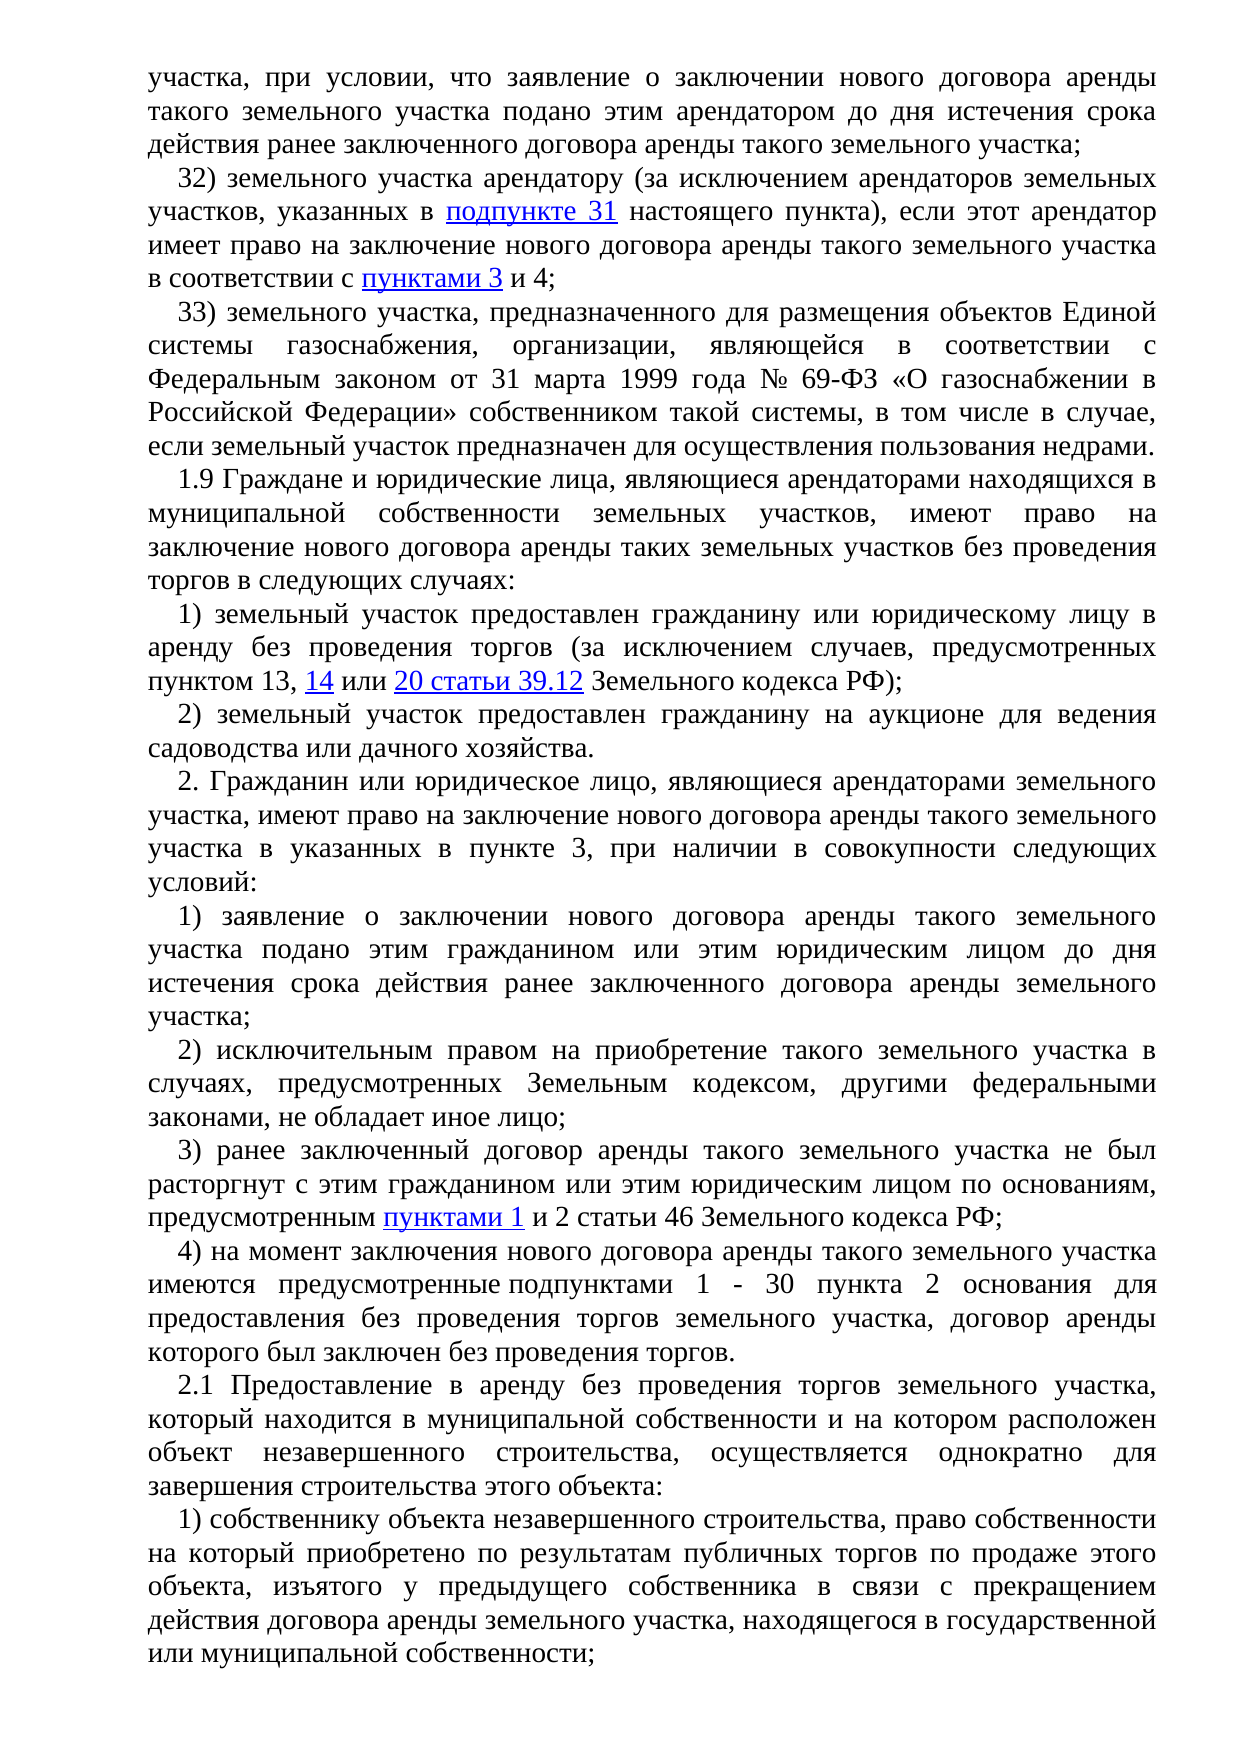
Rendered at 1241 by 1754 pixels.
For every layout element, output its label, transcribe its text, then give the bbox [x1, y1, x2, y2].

text 1) собственнику объекта незавершенного строительства, право собственности на который приобретено по результатам публичных торгов по продаже этого объекта, изъятого у предыдущего собственника в связи с прекращением действия договора аренды земельного участка, находящегося в государственной или муниципальной собственности; [148, 1501, 1157, 1669]
text 1.9 Граждане и юридические лица, являющиеся арендаторами находящихся в муниципальной собственности земельных участков, имеют право на заключение нового договора аренды таких земельных участков без проведения торгов в следующих случаях: [148, 462, 1157, 596]
text 2) исключительным правом на приобретение такого земельного участка в случаях, предусмотренных Земельным кодексом, другими федеральными законами, не обладает иное лицо; [148, 1032, 1157, 1132]
text 1) заявление о заключении нового договора аренды такого земельного участка подано этим гражданином или этим юридическим лицом до дня истечения срока действия ранее заключенного договора аренды земельного участка; [148, 898, 1157, 1032]
text 33) земельного участка, предназначенного для размещения объектов Единой системы газоснабжения, организации, являющейся в соответствии с Федеральным законом от 31 марта 1999 года № 69-ФЗ «О газоснабжении в Российской Федерации» собственником такой системы, в том числе в случае, если земельный участок предназначен для осуществления пользования недрами. [148, 294, 1157, 462]
text 2. Гражданин или юридическое лицо, являющиеся арендаторами земельного участка, имеют право на заключение нового договора аренды такого земельного участка в указанных в пункте 3, при наличии в совокупности следующих условий: [148, 763, 1157, 898]
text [148, 59, 1157, 160]
text 32) земельного участка арендатору (за исключением арендаторов земельных участков, указанных в подпункте 31 настоящего пункта), если этот арендатор имеет право на заключение нового договора аренды такого земельного участка в соответствии с пунктами 3 и 4; [148, 160, 1157, 294]
text 1) земельный участок предоставлен гражданину или юридическому лицу в аренду без проведения торгов (за исключением случаев, предусмотренных пунктом 13, 14 или 20 статьи 39.12 Земельного кодекса РФ); [148, 596, 1157, 696]
text 3) ранее заключенный договор аренды такого земельного участка не был расторгнут с этим гражданином или этим юридическим лицом по основаниям, предусмотренным пунктами 1 и 2 статьи 46 Земельного кодекса РФ; [148, 1132, 1157, 1233]
text 4) на момент заключения нового договора аренды такого земельного участка имеются предусмотренные подпунктами 1 - 30 пункта 2 основания для предоставления без проведения торгов земельного участка, договор аренды которого был заключен без проведения торгов. [148, 1233, 1157, 1367]
text 2) земельный участок предоставлен гражданину на аукционе для ведения садоводства или дачного хозяйства. [148, 696, 1157, 763]
text 2.1 Предоставление в аренду без проведения торгов земельного участка, который находится в муниципальной собственности и на котором расположен объект незавершенного строительства, осуществляется однократно для завершения строительства этого объекта: [148, 1367, 1157, 1501]
